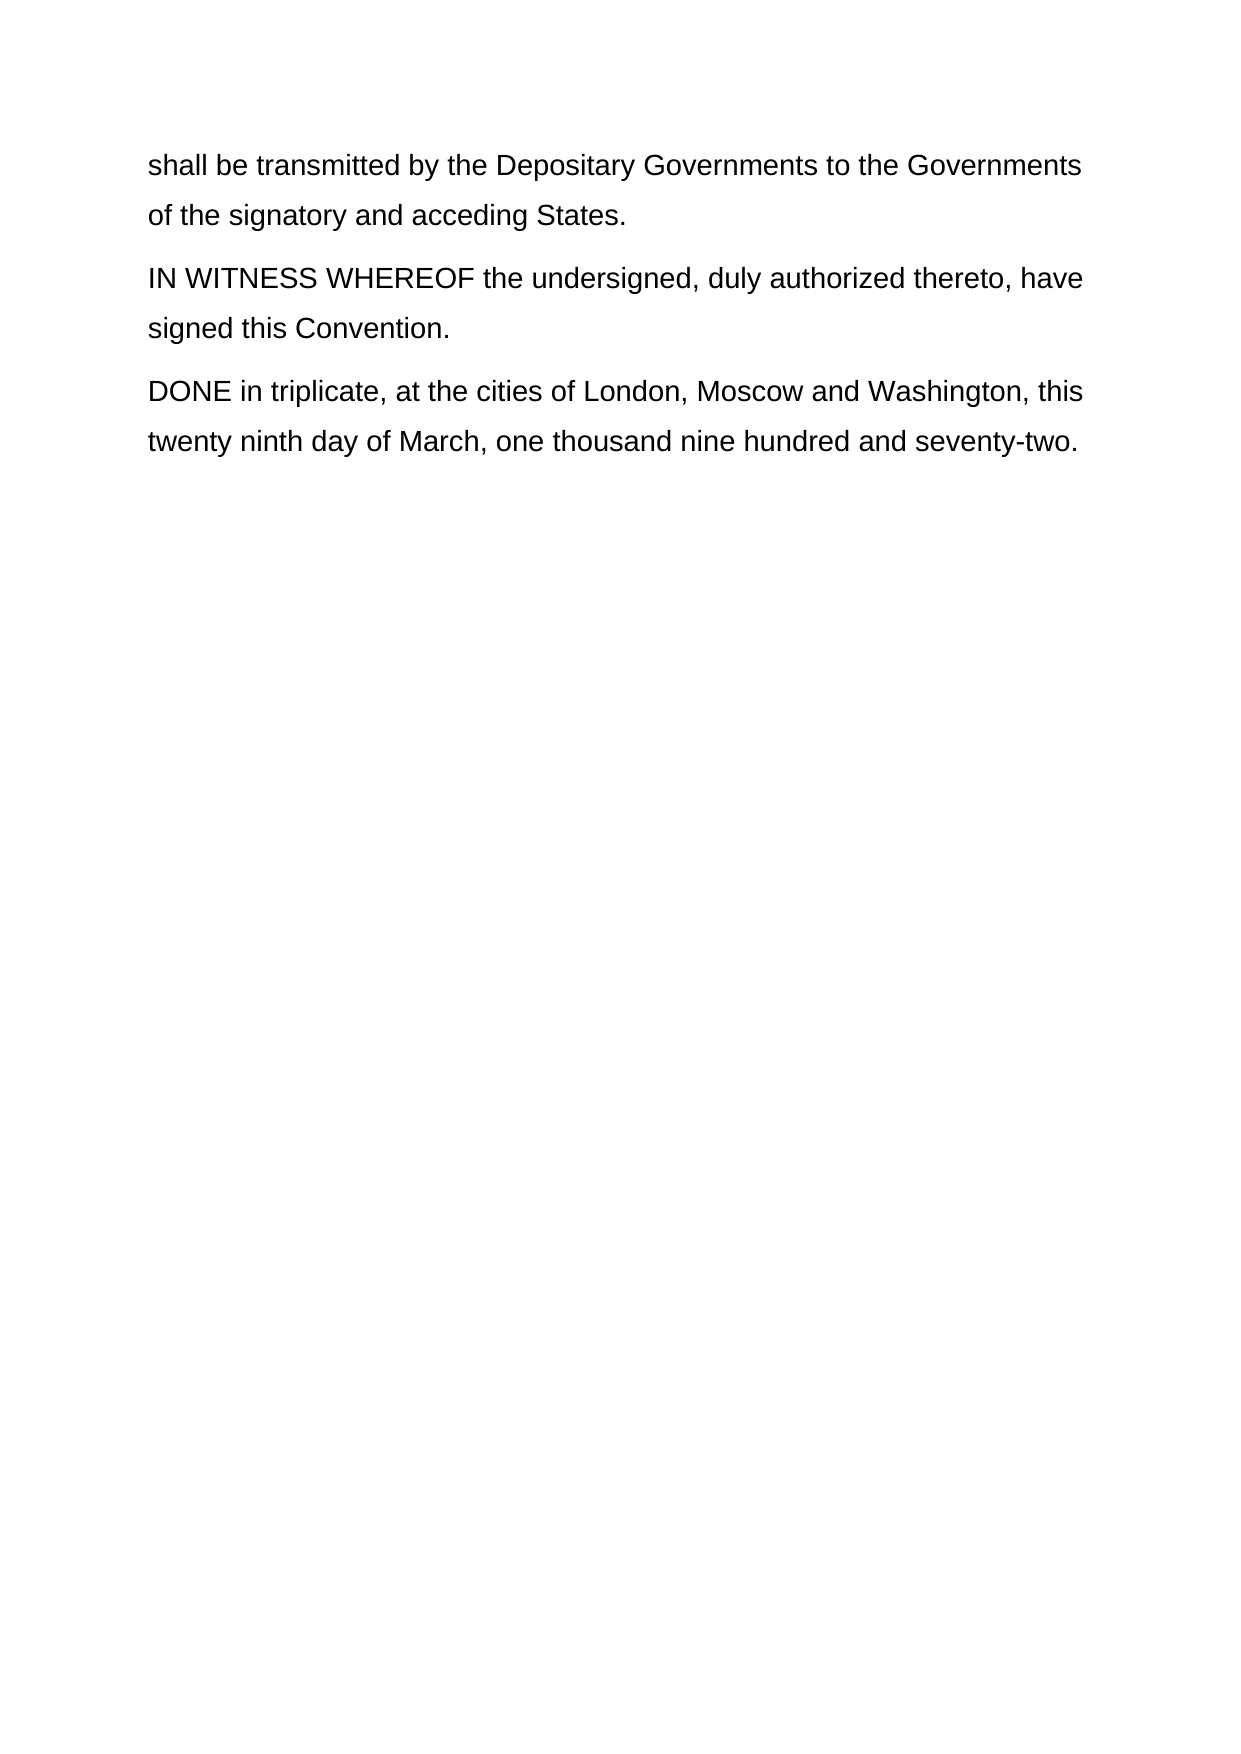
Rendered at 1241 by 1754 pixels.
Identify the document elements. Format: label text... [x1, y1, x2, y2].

text DONE in triplicate, at the cities of London, Moscow and Washington, this twenty ninth day of March, one thousand nine hundred and seventy-two. [148, 374, 1093, 458]
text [148, 148, 1093, 231]
text IN WITNESS WHEREOF the undersigned, duly authorized thereto, have signed this Convention. [148, 261, 1093, 344]
